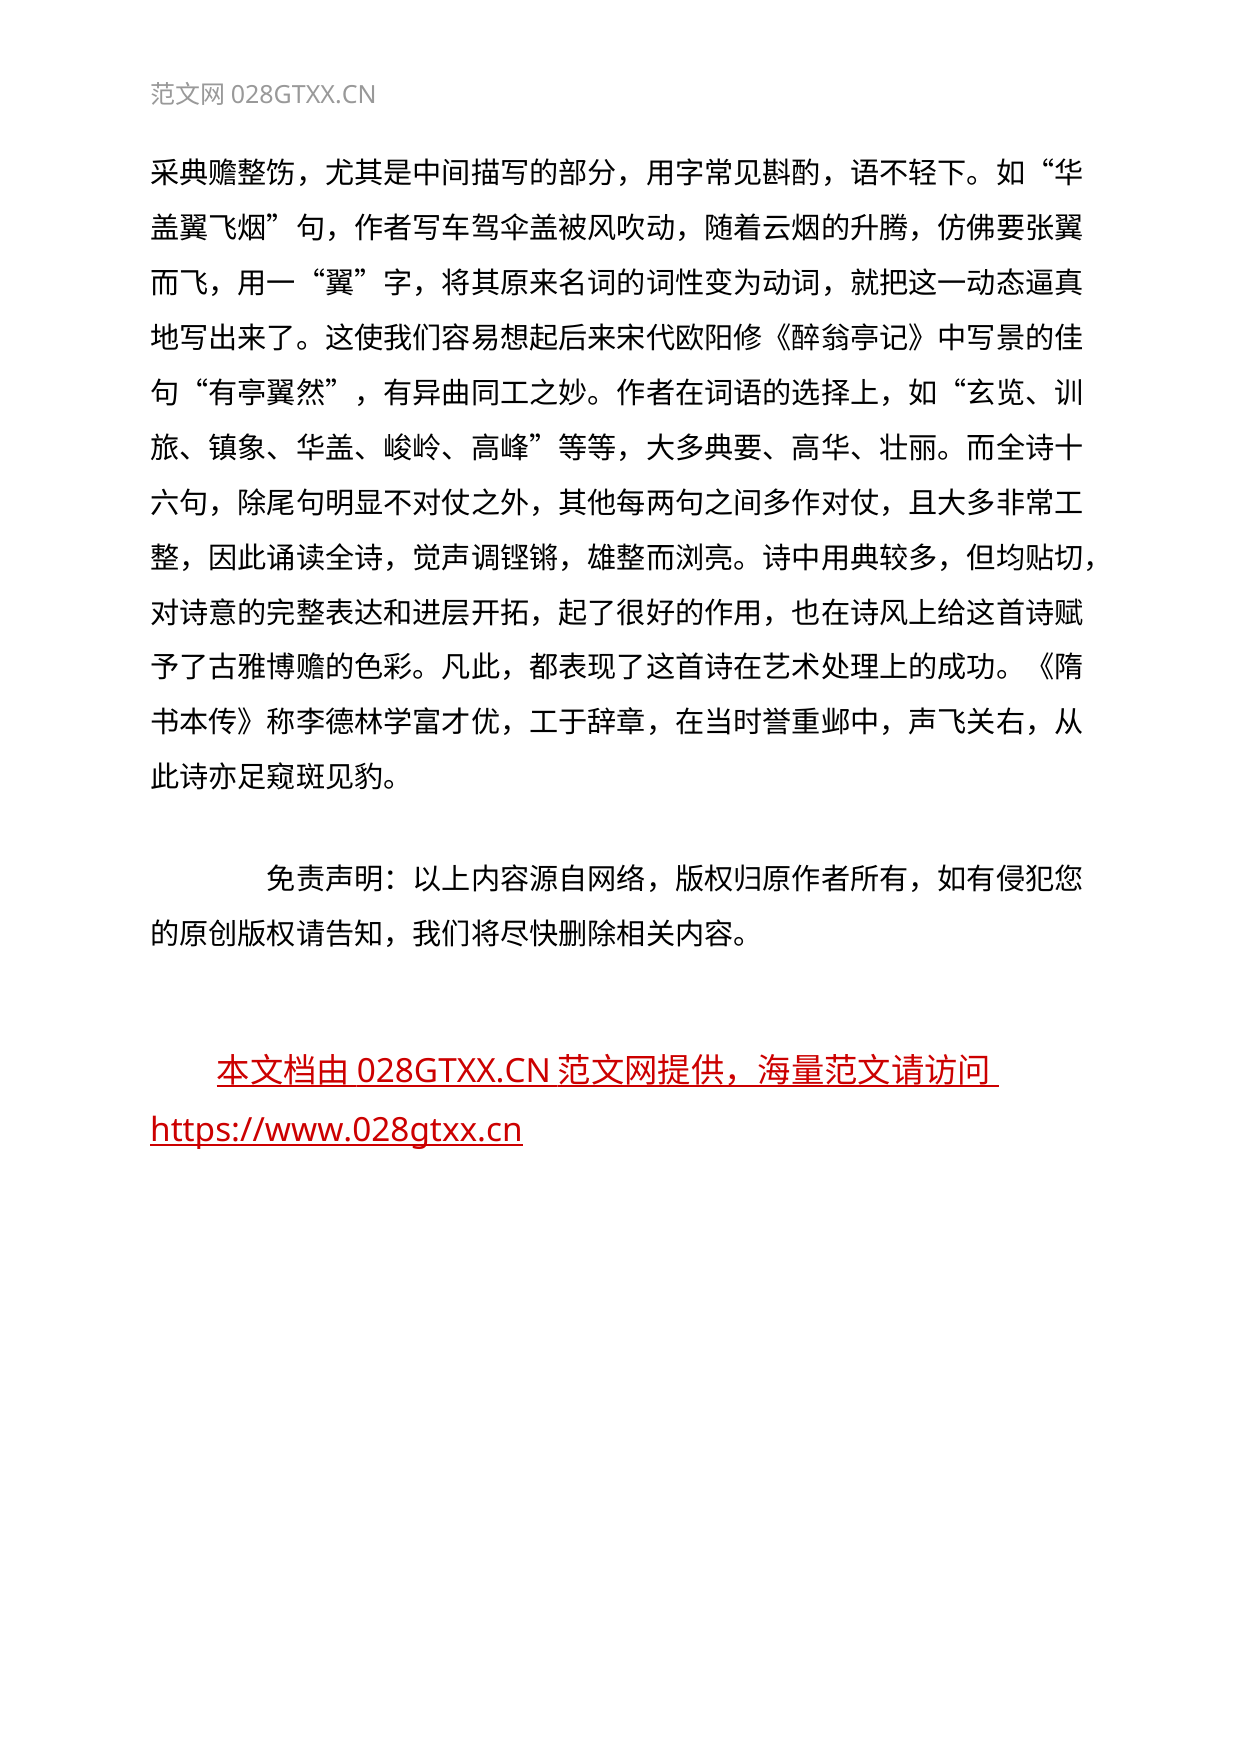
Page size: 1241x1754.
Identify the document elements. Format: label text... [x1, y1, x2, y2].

text 本文档由028GTXX.CN范文网提供，海量范文请访问 https://www.028gtxx.cn [150, 1043, 1090, 1151]
text 免责声明：以上内容源自网络，版权归原作者所有，如有侵犯您的原创版权请告知，我们将尽快删除相关内容。 [150, 856, 1090, 953]
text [150, 150, 1090, 796]
